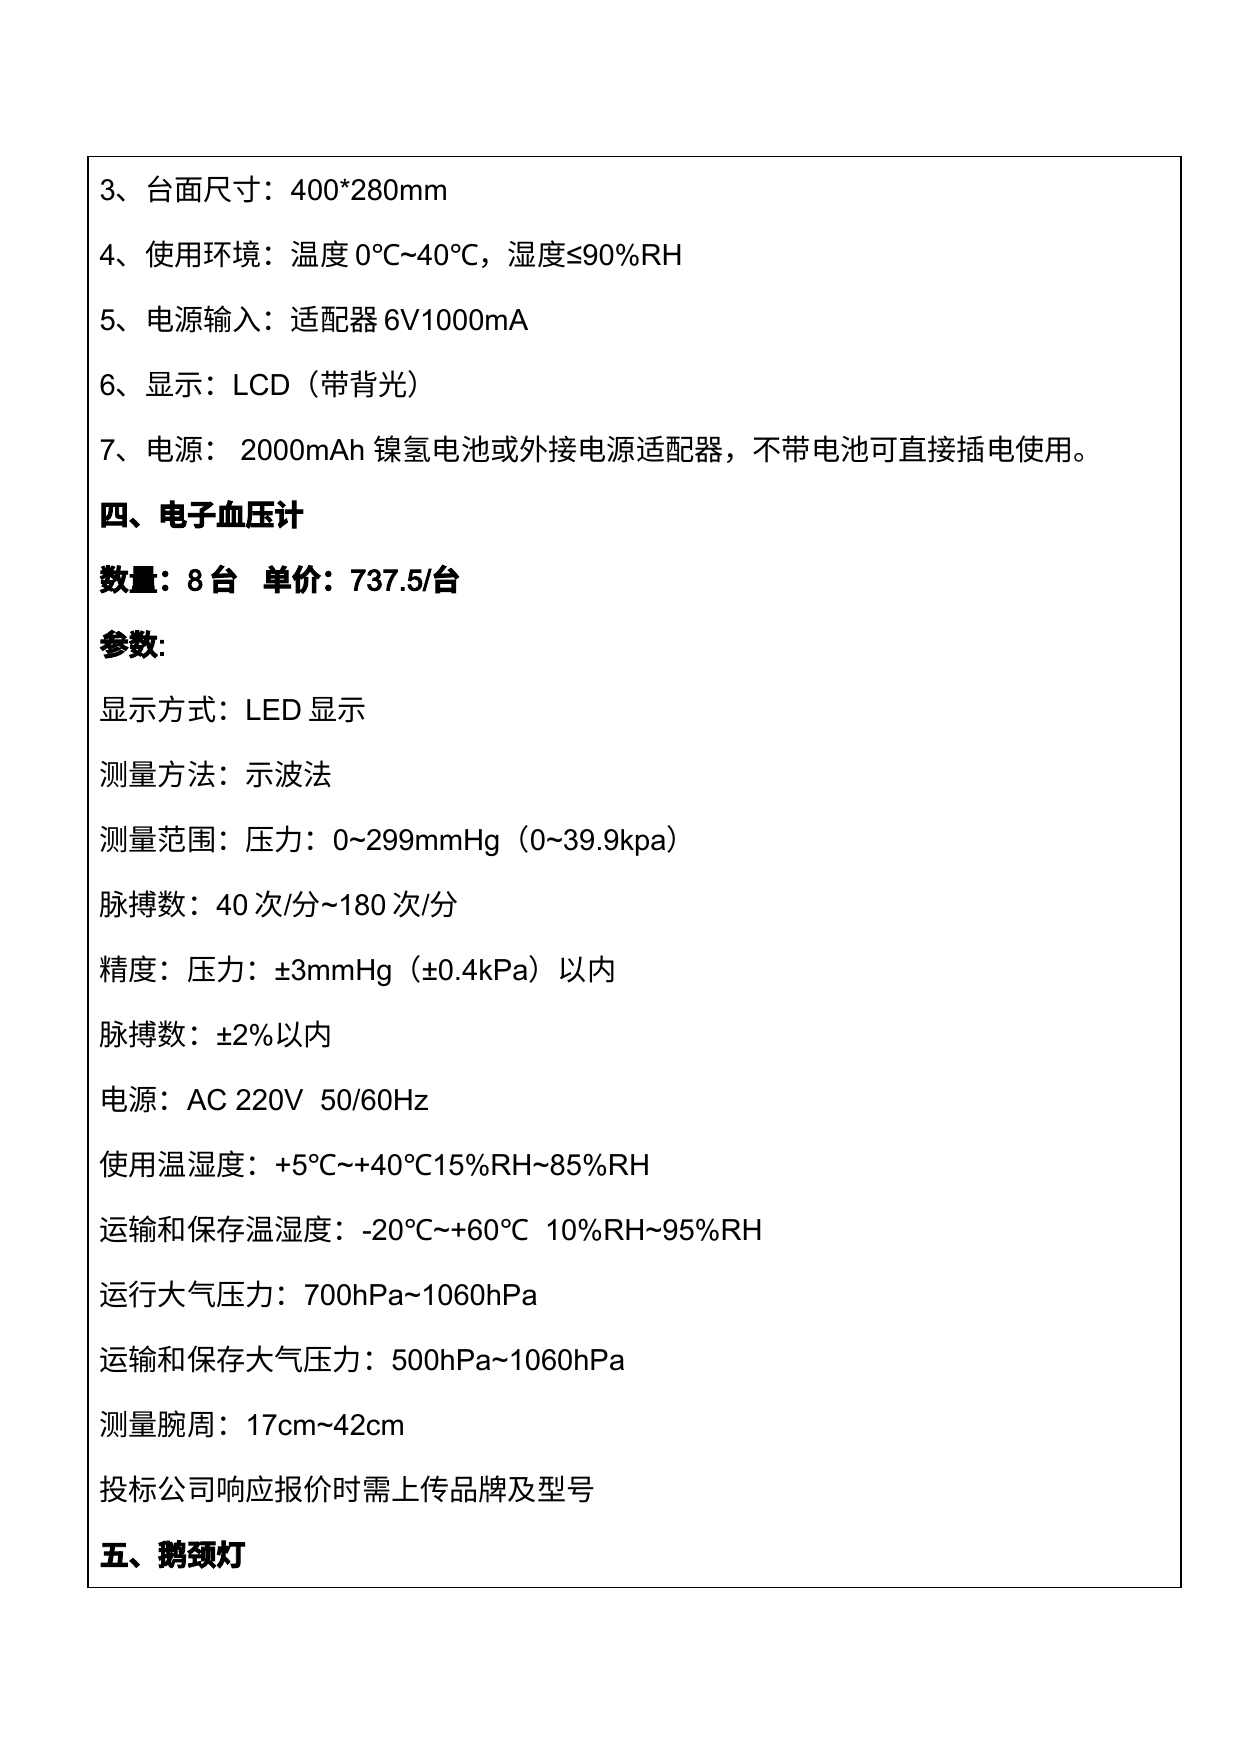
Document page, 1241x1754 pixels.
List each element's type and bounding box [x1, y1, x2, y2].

table_cell [89, 157, 1180, 1587]
